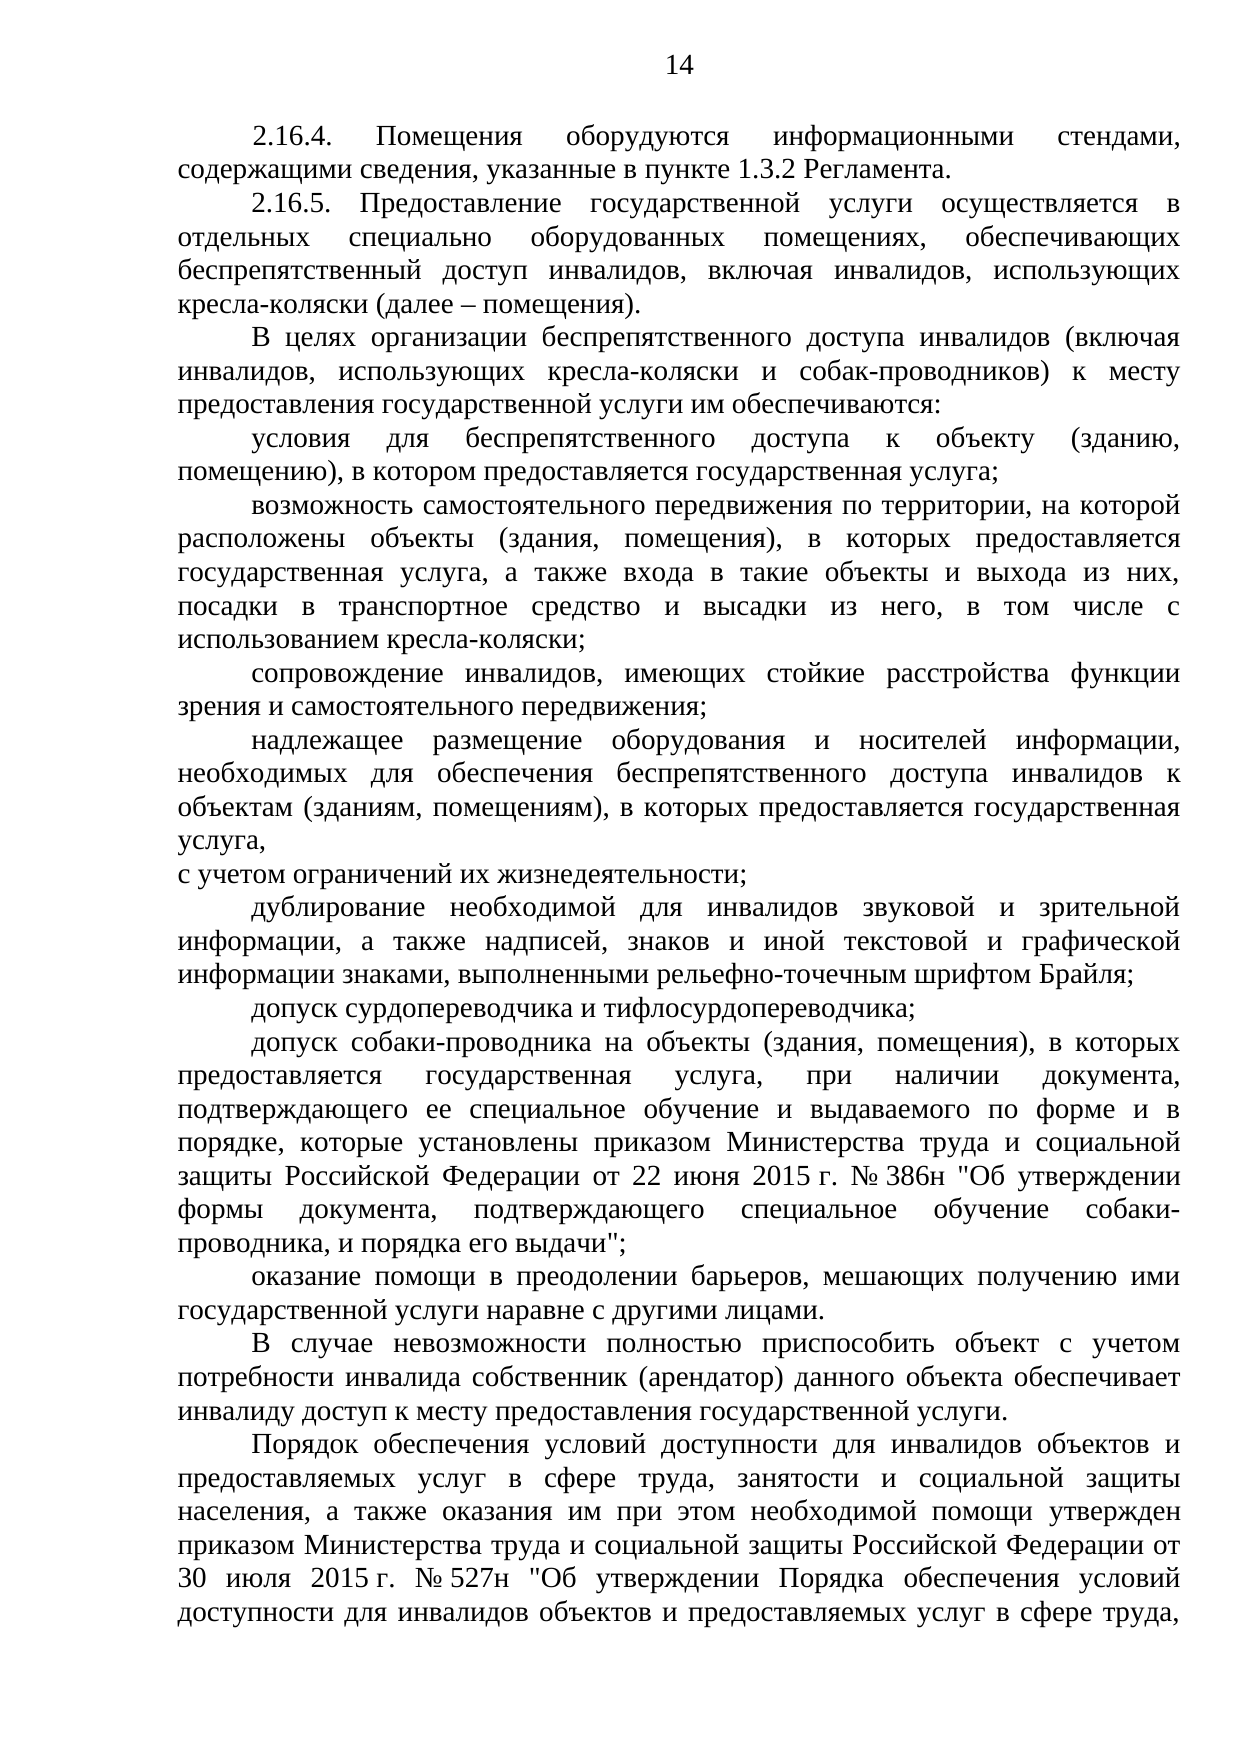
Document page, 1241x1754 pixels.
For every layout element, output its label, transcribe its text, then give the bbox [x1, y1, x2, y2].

text допуск сурдопереводчика и тифлосурдопереводчика; [177, 990, 1181, 1024]
text надлежащее размещение оборудования и носителей информации, необходимых для обеспечения беспрепятственного доступа инвалидов к объектам (зданиям, помещениям), в которых предоставляется государственная услуга, с учетом ограничений их жизнедеятельности; [177, 722, 1181, 889]
text 2.16.5. Предоставление государственной услуги осуществляется в отдельных специально оборудованных помещениях, обеспечивающих беспрепятственный доступ инвалидов, включая инвалидов, использующих кресла-коляски (далее – помещения). [177, 185, 1181, 319]
text сопровождение инвалидов, имеющих стойкие расстройства функции зрения и самостоятельного передвижения; [177, 655, 1181, 722]
text условия для беспрепятственного доступа к объекту (зданию, помещению), в котором предоставляется государственная услуга; [177, 420, 1181, 487]
text оказание помощи в преодолении барьеров, мешающих получению ими государственной услуги наравне с другими лицами. [177, 1258, 1181, 1326]
text допуск собаки-проводника на объекты (здания, помещения), в которых предоставляется государственная услуга, при наличии документа, подтверждающего ее специальное обучение и выдаваемого по форме и в порядке, которые установлены приказом Министерства труда и социальной защиты Российской Федерации от 22 июня 2015 г. № 386н "Об утверждении формы документа, подтверждающего специальное обучение собаки-проводника, и порядка его выдачи"; [177, 1024, 1181, 1258]
text В случае невозможности полностью приспособить объект с учетом потребности инвалида собственник (арендатор) данного объекта обеспечивает инвалиду доступ к месту предоставления государственной услуги. [177, 1326, 1181, 1426]
text дублирование необходимой для инвалидов звуковой и зрительной информации, а также надписей, знаков и иной текстовой и графической информации знаками, выполненными рельефно-точечным шрифтом Брайля; [177, 889, 1181, 990]
text 2.16.4. Помещения оборудуются информационными стендами, содержащими сведения, указанные в пункте 1.3.2 Регламента. [177, 118, 1181, 185]
text В целях организации беспрепятственного доступа инвалидов (включая инвалидов, использующих кресла-коляски и собак-проводников) к месту предоставления государственной услуги им обеспечиваются: [177, 319, 1181, 420]
text возможность самостоятельного передвижения по территории, на которой расположены объекты (здания, помещения), в которых предоставляется государственная услуга, а также входа в такие объекты и выхода из них, посадки в транспортное средство и высадки из него, в том числе с использованием кресла-коляски; [177, 487, 1181, 655]
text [177, 1426, 1181, 1627]
